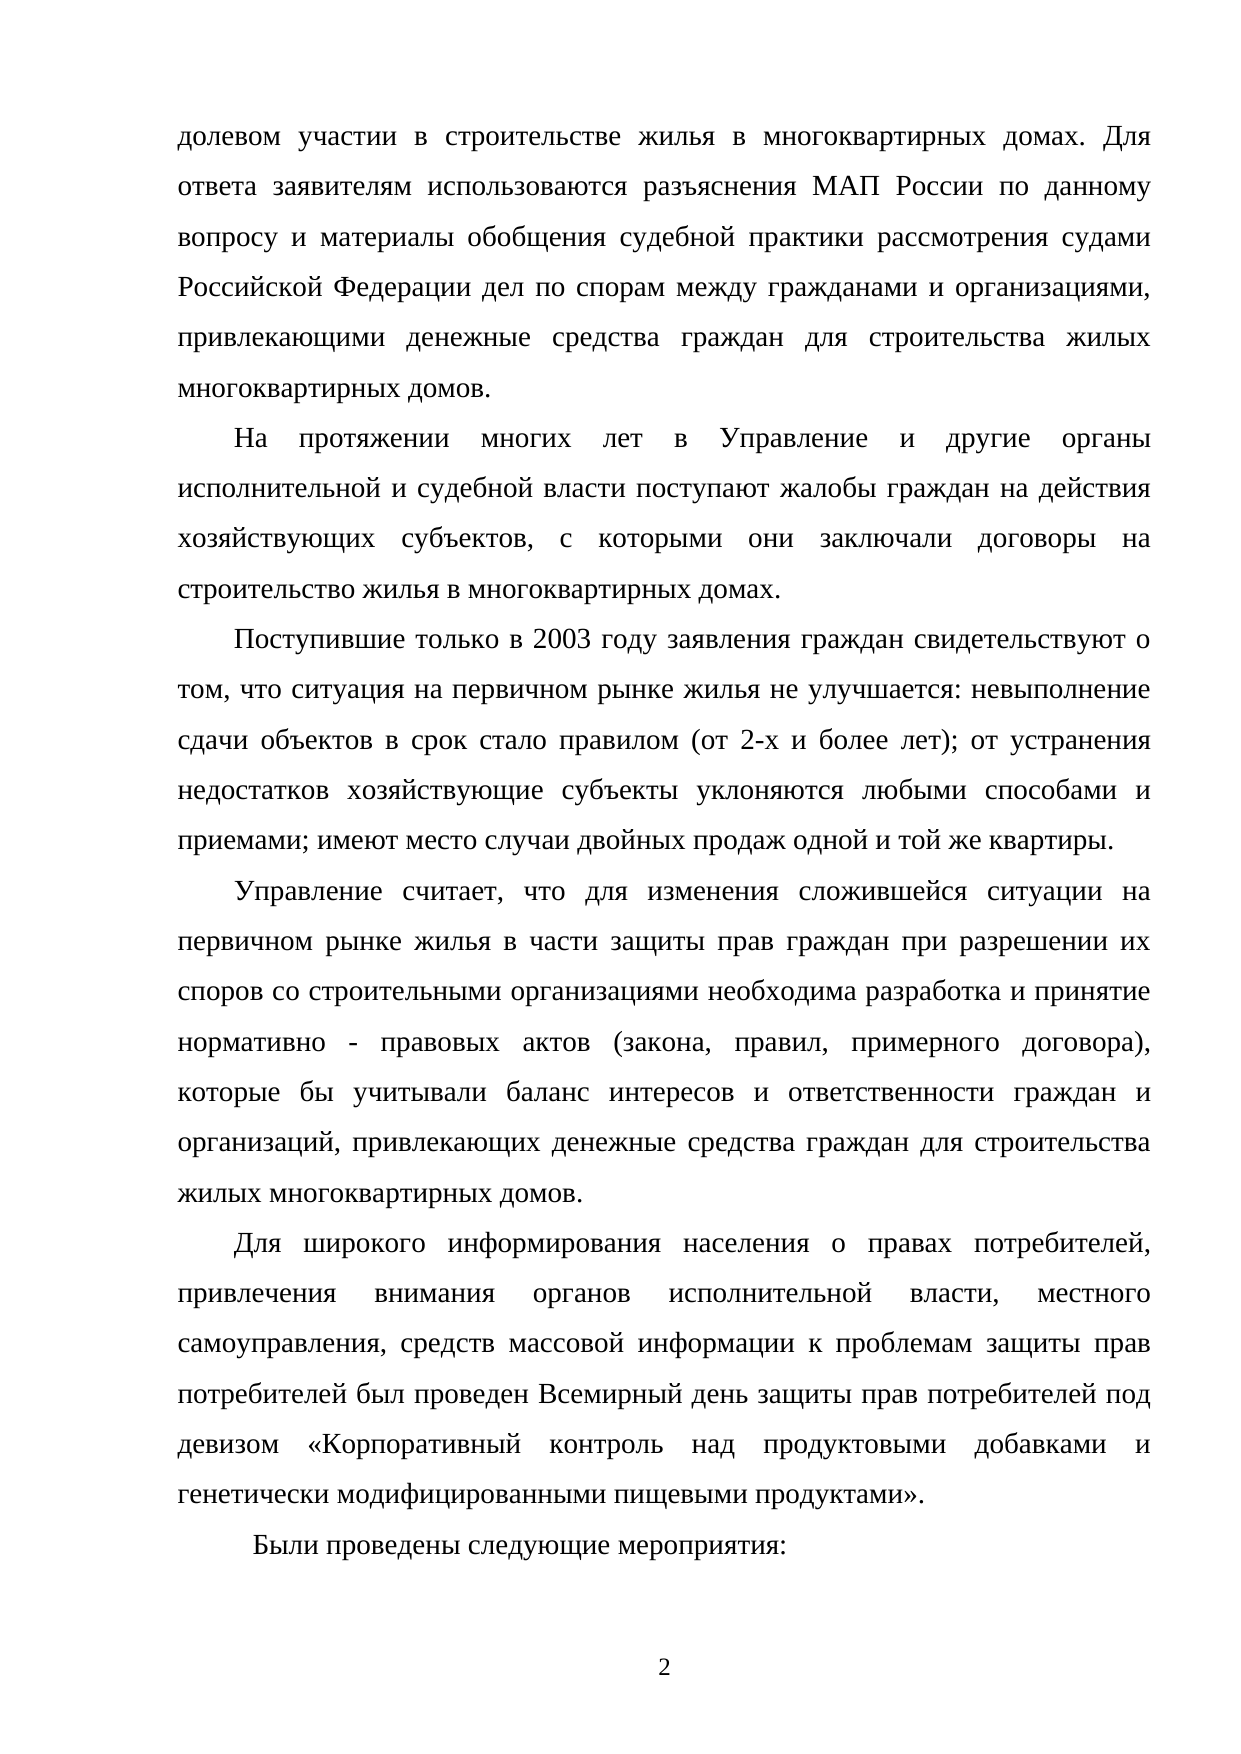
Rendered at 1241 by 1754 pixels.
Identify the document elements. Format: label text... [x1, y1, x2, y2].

text Были проведены следующие мероприятия: [177, 1527, 1152, 1560]
text На протяжении многих лет в Управление и другие органы исполнительной и судебной власти поступают жалобы граждан на действия хозяйствующих субъектов, с которыми они заключали договоры на строительство жилья в многоквартирных домах. [177, 420, 1152, 604]
text Управление считает, что для изменения сложившейся ситуации на первичном рынке жилья в части защиты прав граждан при разрешении их споров со строительными организациями необходима разработка и принятие нормативно - правовых актов (закона, правил, примерного договора), которые бы учитывали баланс интересов и ответственности граждан и организаций, привлекающих денежные средства граждан для строительства жилых многоквартирных домов. [177, 873, 1152, 1208]
text Для широкого информирования населения о правах потребителей, привлечения внимания органов исполнительной власти, местного самоуправления, средств массовой информации к проблемам защиты прав потребителей был проведен Всемирный день защиты прав потребителей под девизом «Корпоративный контроль над продуктовыми добавками и генетически модифицированными пищевыми продуктами». [177, 1225, 1152, 1510]
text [177, 118, 1152, 403]
text Поступившие только в 2003 году заявления граждан свидетельствуют о том, что ситуация на первичном рынке жилья не улучшается: невыполнение сдачи объектов в срок стало правилом (от 2-х и более лет); от устранения недостатков хозяйствующие субъекты уклоняются любыми способами и приемами; имеют место случаи двойных продаж одной и той же квартиры. [177, 621, 1152, 856]
